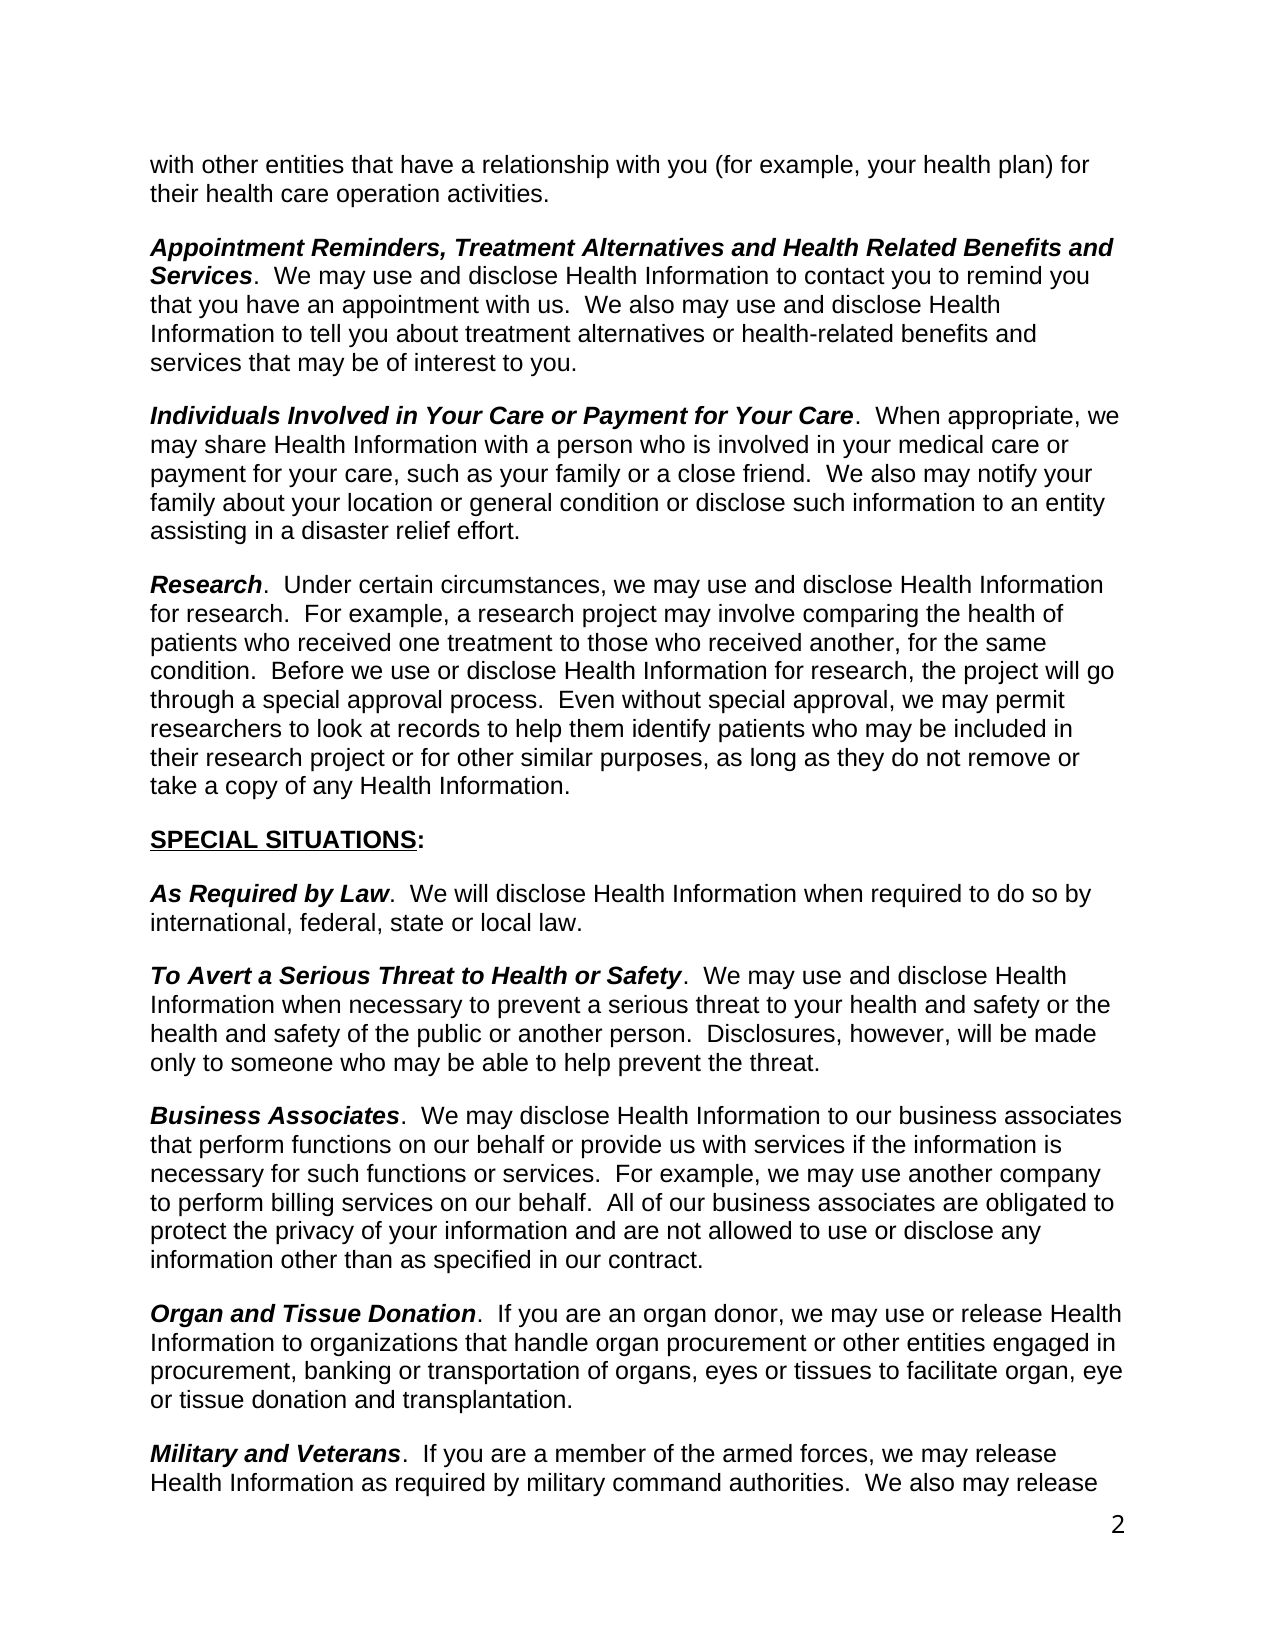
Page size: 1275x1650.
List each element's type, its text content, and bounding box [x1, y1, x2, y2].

text Organ and Tissue Donation. If you are an organ donor, we may use or release Health Information to organizations that handle organ procurement or other entities engaged in procurement, banking or transportation of organs, eyes or tissues to facilitate organ, eye or tissue donation and transplantation. [150, 1299, 1125, 1414]
text To Avert a Serious Threat to Health or Safety. We may use and disclose Health Information when necessary to prevent a serious threat to your health and safety or the health and safety of the public or another person. Disclosures, however, will be made only to someone who may be able to help prevent the threat. [150, 961, 1125, 1076]
text SPECIAL SITUATIONS: [150, 825, 1125, 854]
text Business Associates. We may disclose Health Information to our business associates that perform functions on our behalf or provide us with services if the information is necessary for such functions or services. For example, we may use another company to perform billing services on our behalf. All of our business associates are obligated to protect the privacy of your information and are not allowed to use or disclose any information other than as specified in our contract. [150, 1101, 1125, 1274]
text Appointment Reminders, Treatment Alternatives and Health Related Benefits and Services. We may use and disclose Health Information to contact you to remind you that you have an appointment with us. We also may use and disclose Health Information to tell you about treatment alternatives or health-related benefits and services that may be of interest to you. [150, 232, 1125, 376]
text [150, 150, 1125, 207]
text Individuals Involved in Your Care or Payment for Your Care. When appropriate, we may share Health Information with a person who is involved in your medical care or payment for your care, such as your family or a close friend. We also may notify your family about your location or general condition or disclose such information to an entity assisting in a disaster relief effort. [150, 401, 1125, 545]
text As Required by Law. We will disclose Health Information when required to do so by international, federal, state or local law. [150, 879, 1125, 936]
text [150, 1439, 1125, 1496]
text Research. Under certain circumstances, we may use and disclose Health Information for research. For example, a research project may involve comparing the health of patients who received one treatment to those who received another, for the same condition. Before we use or disclose Health Information for research, the project will go through a special approval process. Even without special approval, we may permit researchers to look at records to help them identify patients who may be included in their research project or for other similar purposes, as long as they do not remove or take a copy of any Health Information. [150, 570, 1125, 800]
